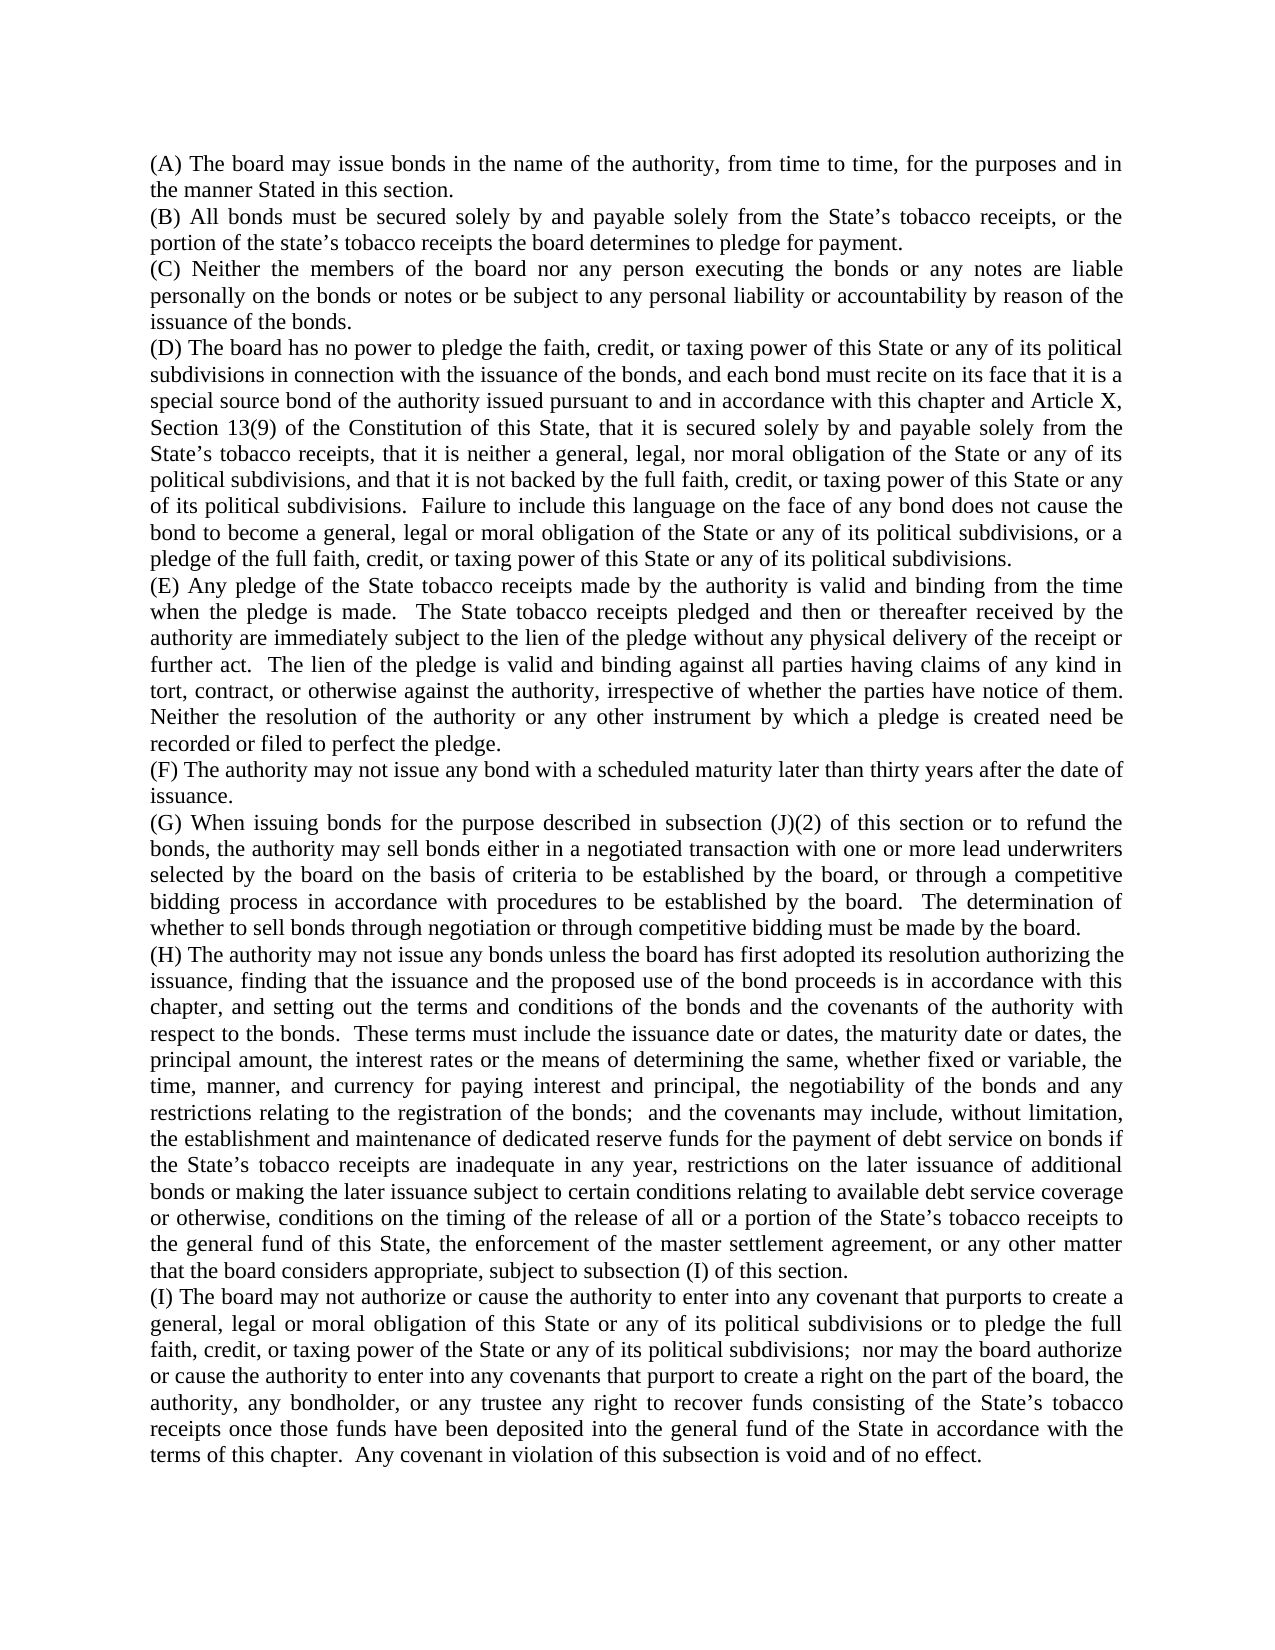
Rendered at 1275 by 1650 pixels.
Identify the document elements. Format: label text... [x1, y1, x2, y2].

text (G) When issuing bonds for the purpose described in subsection (J)(2) of this section or to refund the bonds, the authority may sell bonds either in a negotiated transaction with one or more lead underwriters selected by the board on the basis of criteria to be established by the board, or through a competitive bidding process in accordance with procedures to be established by the board. The determination of whether to sell bonds through negotiation or through competitive bidding must be made by the board. [150, 809, 1125, 941]
text (C) Neither the members of the board nor any person executing the bonds or any notes are liable personally on the bonds or notes or be subject to any personal liability or accountability by reason of the issuance of the bonds. [150, 255, 1125, 334]
text (A) The board may issue bonds in the name of the authority, from time to time, for the purposes and in the manner Stated in this section. [150, 150, 1125, 203]
text (I) The board may not authorize or cause the authority to enter into any covenant that purports to create a general, legal or moral obligation of this State or any of its political subdivisions or to pledge the full faith, credit, or taxing power of the State or any of its political subdivisions; nor may the board authorize or cause the authority to enter into any covenants that purport to create a right on the part of the board, the authority, any bondholder, or any trustee any right to recover funds consisting of the State’s tobacco receipts once those funds have been deposited into the general fund of the State in accordance with the terms of this chapter. Any covenant in violation of this subsection is void and of no effect. [150, 1283, 1125, 1468]
text (B) All bonds must be secured solely by and payable solely from the State’s tobacco receipts, or the portion of the state’s tobacco receipts the board determines to pledge for payment. [150, 203, 1125, 255]
text (D) The board has no power to pledge the faith, credit, or taxing power of this State or any of its political subdivisions in connection with the issuance of the bonds, and each bond must recite on its face that it is a special source bond of the authority issued pursuant to and in accordance with this chapter and Article X, Section 13(9) of the Constitution of this State, that it is secured solely by and payable solely from the State’s tobacco receipts, that it is neither a general, legal, nor moral obligation of the State or any of its political subdivisions, and that it is not backed by the full faith, credit, or taxing power of this State or any of its political subdivisions. Failure to include this language on the face of any bond does not cause the bond to become a general, legal or moral obligation of the State or any of its political subdivisions, or a pledge of the full faith, credit, or taxing power of this State or any of its political subdivisions. [150, 334, 1125, 572]
text (F) The authority may not issue any bond with a scheduled maturity later than thirty years after the date of issuance. [150, 756, 1125, 809]
text (H) The authority may not issue any bonds unless the board has first adopted its resolution authorizing the issuance, finding that the issuance and the proposed use of the bond proceeds is in accordance with this chapter, and setting out the terms and conditions of the bonds and the covenants of the authority with respect to the bonds. These terms must include the issuance date or dates, the maturity date or dates, the principal amount, the interest rates or the means of determining the same, whether fixed or variable, the time, manner, and currency for paying interest and principal, the negotiability of the bonds and any restrictions relating to the registration of the bonds; and the covenants may include, without limitation, the establishment and maintenance of dedicated reserve funds for the payment of debt service on bonds if the State’s tobacco receipts are inadequate in any year, restrictions on the later issuance of additional bonds or making the later issuance subject to certain conditions relating to available debt service coverage or otherwise, conditions on the timing of the release of all or a portion of the State’s tobacco receipts to the general fund of this State, the enforcement of the master settlement agreement, or any other matter that the board considers appropriate, subject to subsection (I) of this section. [150, 941, 1125, 1283]
text (E) Any pledge of the State tobacco receipts made by the authority is valid and binding from the time when the pledge is made. The State tobacco receipts pledged and then or thereafter received by the authority are immediately subject to the lien of the pledge without any physical delivery of the receipt or further act. The lien of the pledge is valid and binding against all parties having claims of any kind in tort, contract, or otherwise against the authority, irrespective of whether the parties have notice of them. Neither the resolution of the authority or any other instrument by which a pledge is created need be recorded or filed to perfect the pledge. [150, 572, 1125, 756]
